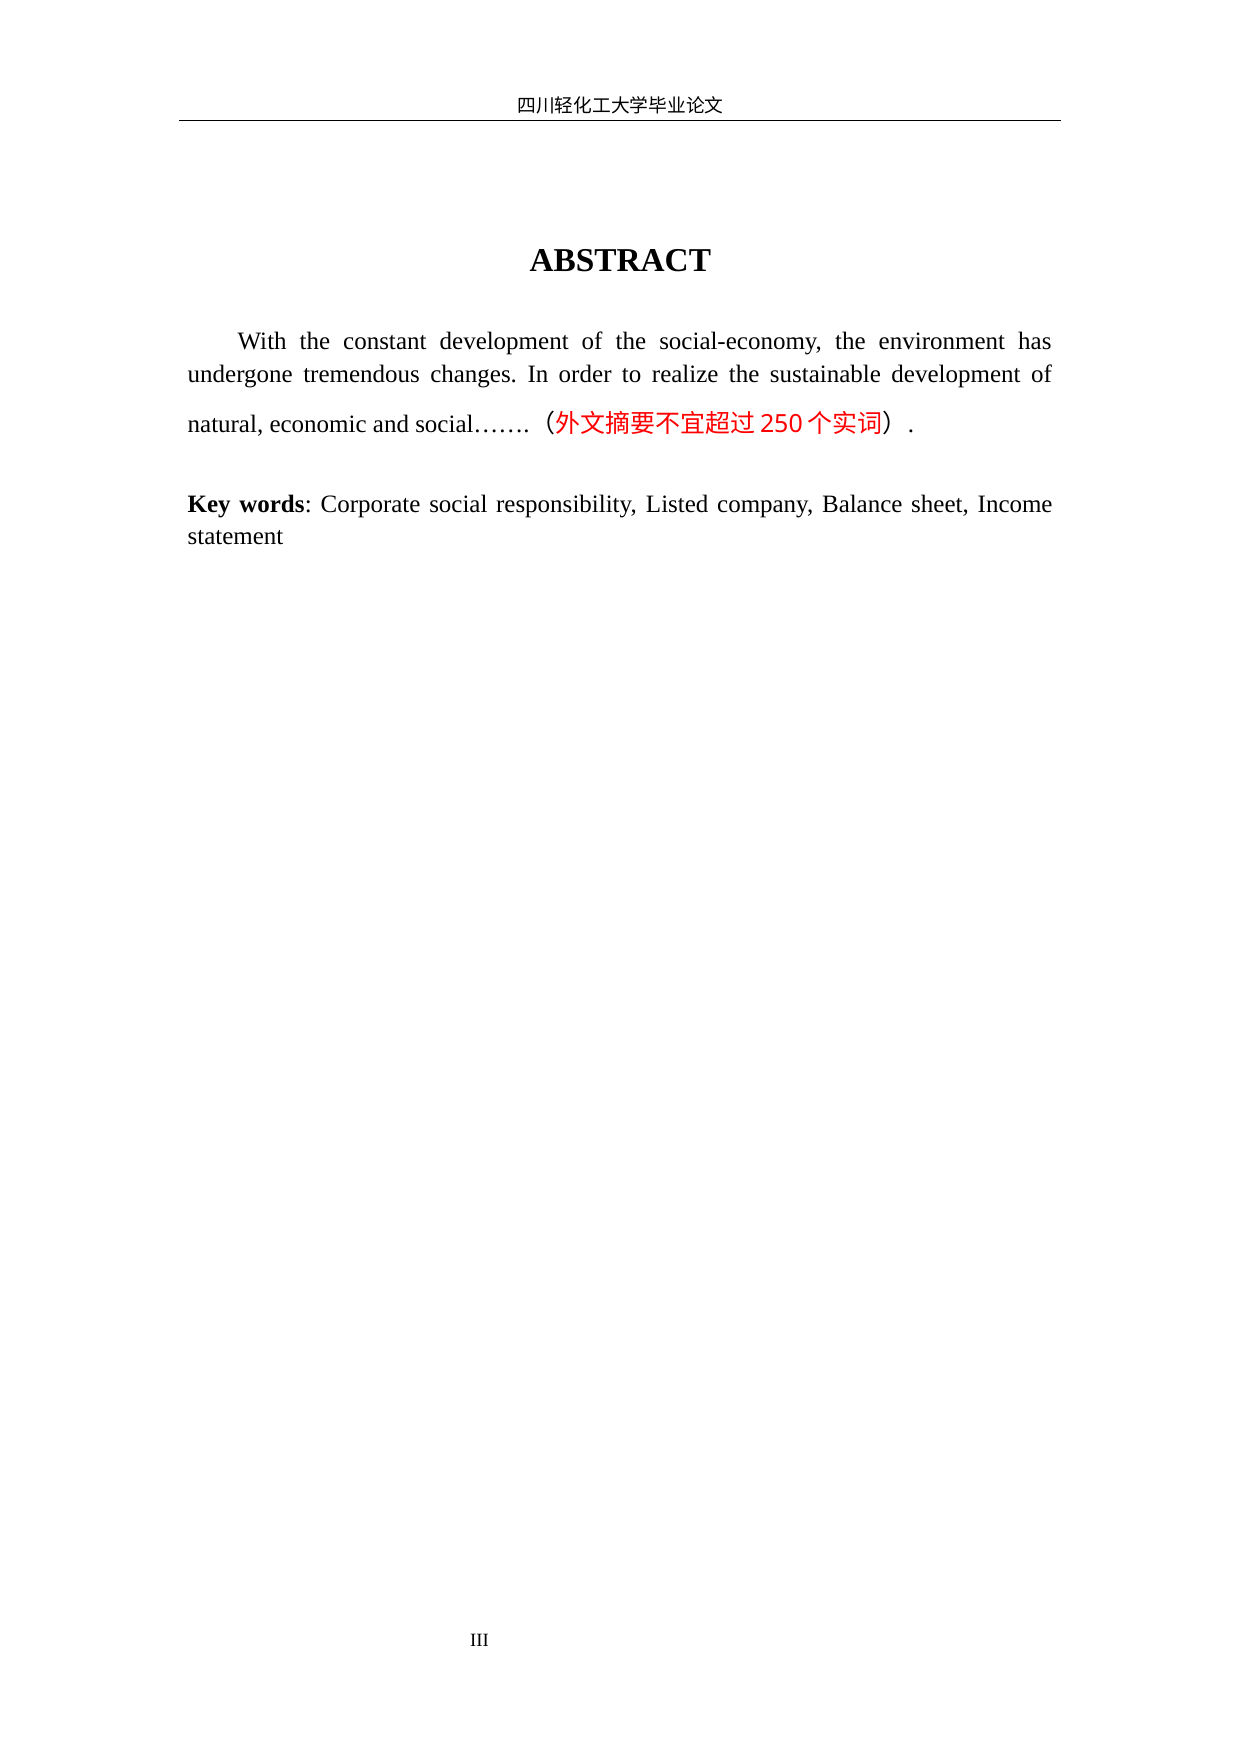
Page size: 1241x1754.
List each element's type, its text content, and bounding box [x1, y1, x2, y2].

text With the constant development of the social-economy, the environment has undergone tremendous changes. In order to realize the sustainable development of natural, economic and social…….（外文摘要不宜超过250个实词）. [187, 324, 1053, 454]
text ABSTRACT [187, 227, 1053, 292]
text Key words: Corporate social responsibility, Listed company, Balance sheet, Income statement [187, 487, 1053, 552]
